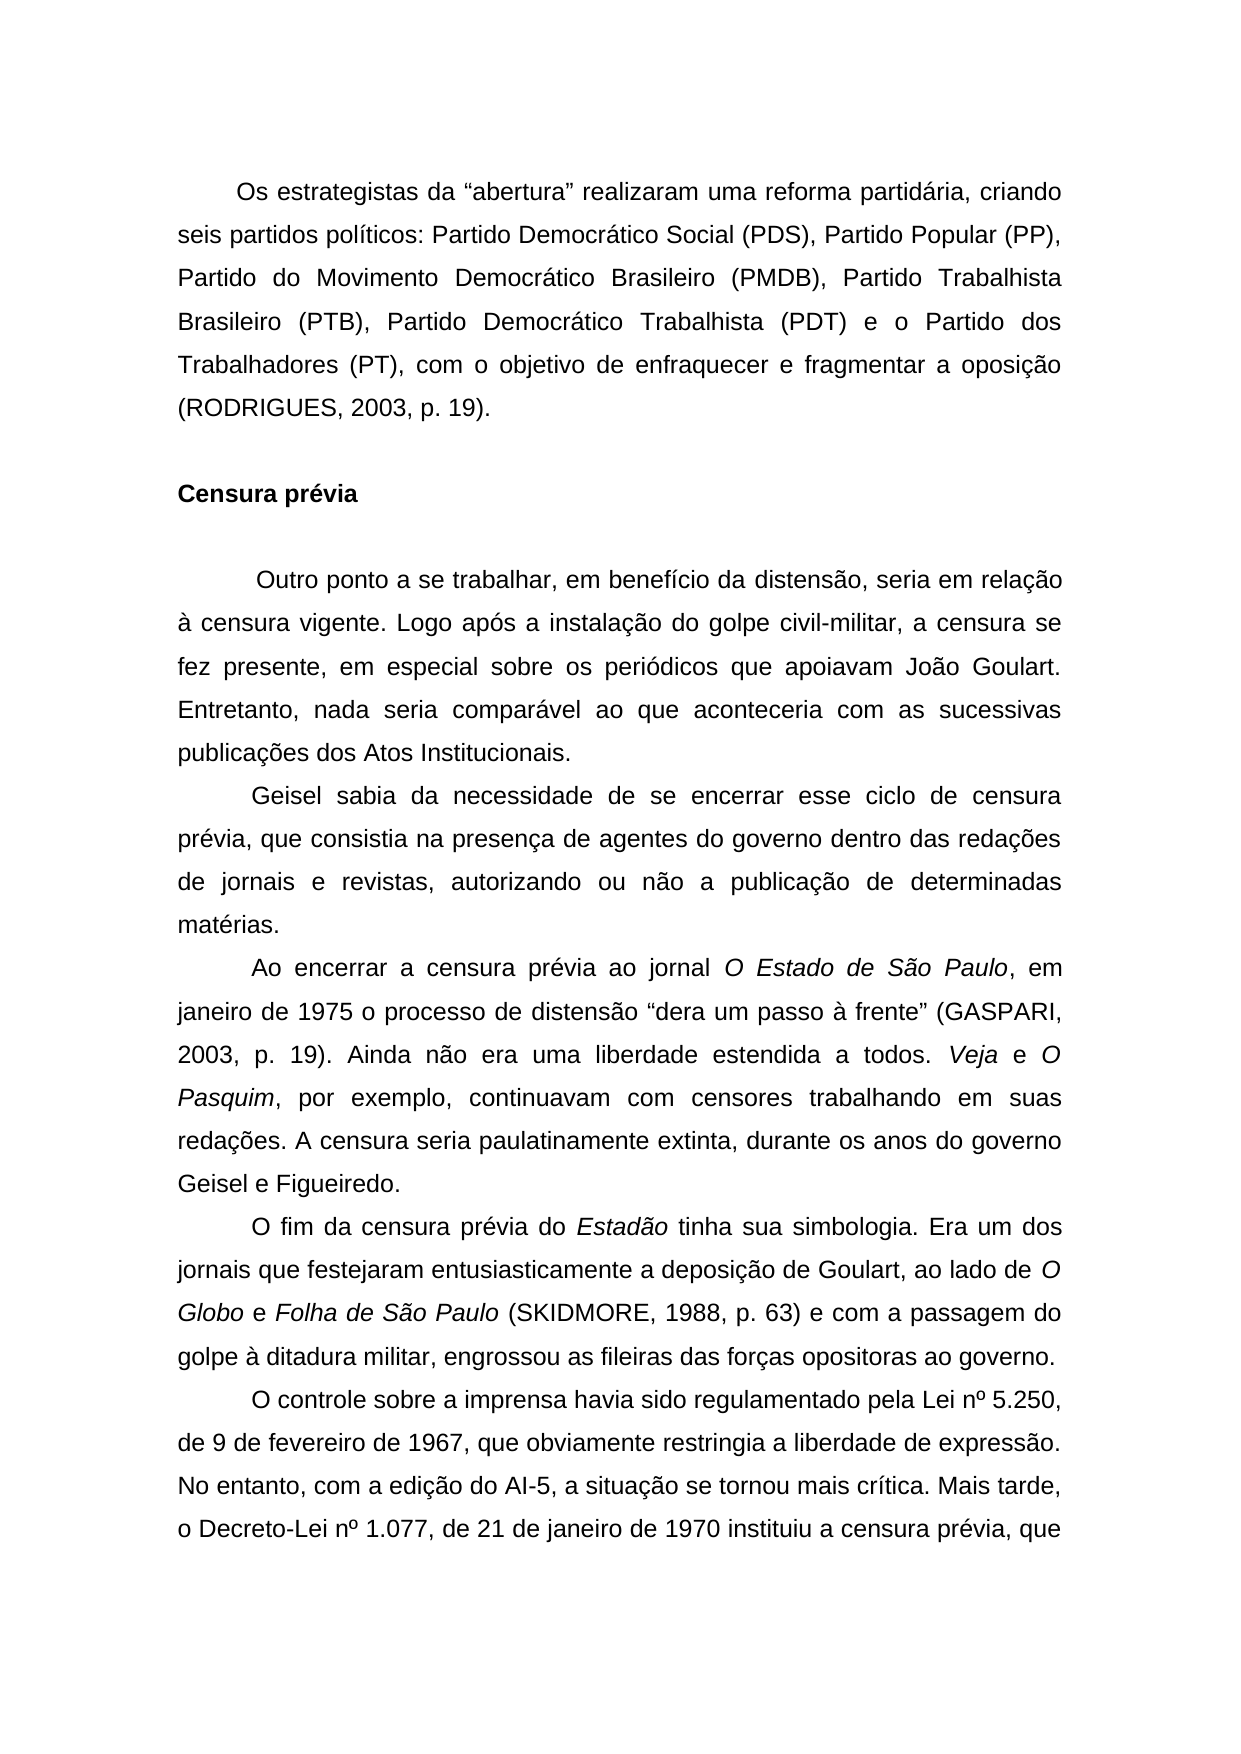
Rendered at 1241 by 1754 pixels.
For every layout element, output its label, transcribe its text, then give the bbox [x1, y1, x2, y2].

text Ao encerrar a censura prévia ao jornal O Estado de São Paulo, em janeiro de 1975 o processo de distensão “dera um passo à frente” (GASPARI, 2003, p. 19). Ainda não era uma liberdade estendida a todos. Veja e O Pasquim, por exemplo, continuavam com censores trabalhando em suas redações. A censura seria paulatinamente extinta, durante os anos do governo Geisel e Figueiredo. [177, 953, 1063, 1198]
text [177, 1385, 1063, 1543]
text Censura prévia [177, 479, 1063, 508]
text Outro ponto a se trabalhar, em benefício da distensão, seria em relação à censura vigente. Logo após a instalação do golpe civil-militar, a censura se fez presente, em especial sobre os periódicos que apoiavam João Goulart. Entretanto, nada seria comparável ao que aconteceria com as sucessivas publicações dos Atos Institucionais. [177, 565, 1063, 767]
text O fim da censura prévia do Estadão tinha sua simbologia. Era um dos jornais que festejaram entusiasticamente a deposição de Goulart, ao lado de O Globo e Folha de São Paulo (SKIDMORE, 1988, p. 63) e com a passagem do golpe à ditadura militar, engrossou as fileiras das forças opositoras ao governo. [177, 1212, 1063, 1370]
text Os estrategistas da “abertura” realizaram uma reforma partidária, criando seis partidos políticos: Partido Democrático Social (PDS), Partido Popular (PP), Partido do Movimento Democrático Brasileiro (PMDB), Partido Trabalhista Brasileiro (PTB), Partido Democrático Trabalhista (PDT) e o Partido dos Trabalhadores (PT), com o objetivo de enfraquecer e fragmentar a oposição (RODRIGUES, 2003, p. 19). [177, 177, 1063, 422]
text Geisel sabia da necessidade de se encerrar esse ciclo de censura prévia, que consistia na presença de agentes do governo dentro das redações de jornais e revistas, autorizando ou não a publicação de determinadas matérias. [177, 781, 1063, 939]
